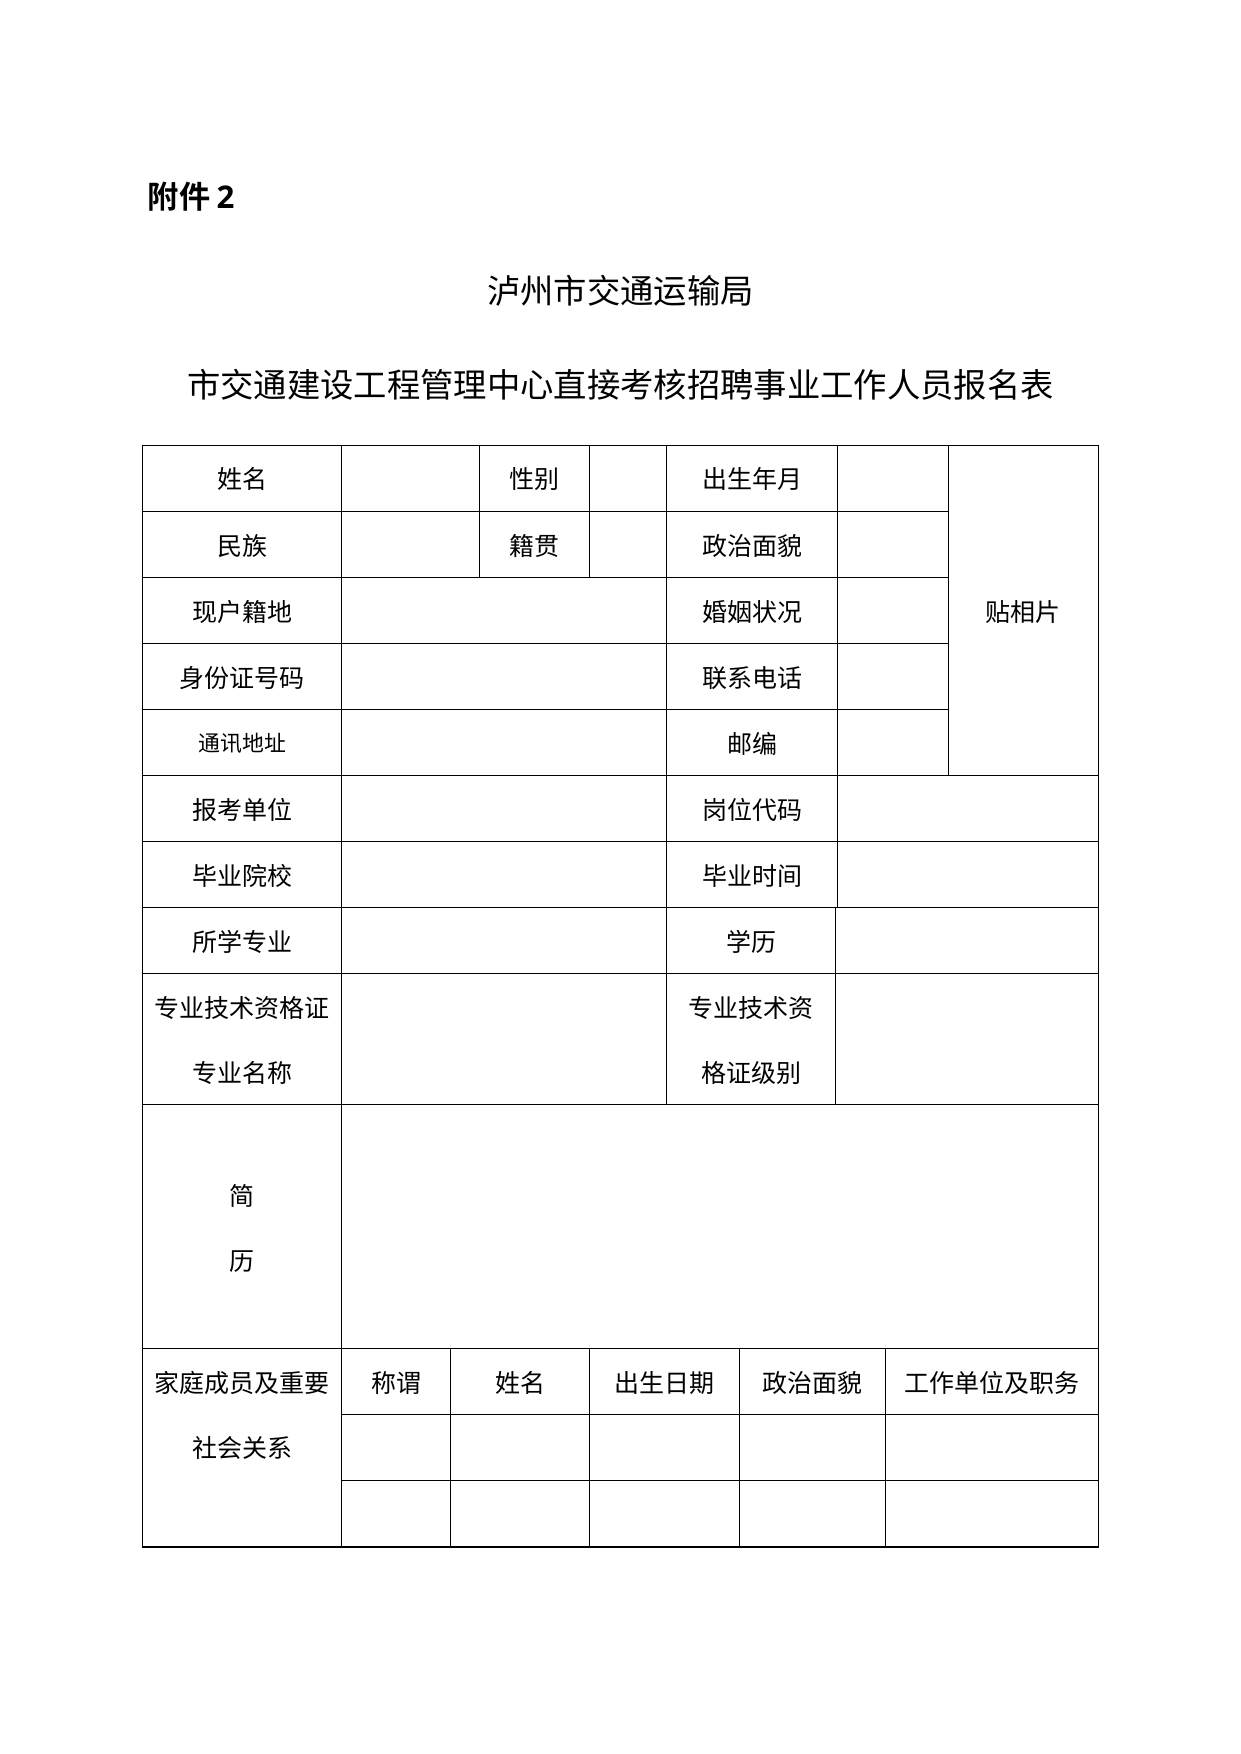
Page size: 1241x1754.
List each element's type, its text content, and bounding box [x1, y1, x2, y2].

table_cell [451, 1415, 589, 1480]
table_cell [342, 908, 666, 973]
table_cell [342, 644, 666, 709]
table_cell [342, 974, 666, 1104]
table_cell 所学专业 [143, 908, 341, 973]
table_cell 家庭成员及重要社会关系 [143, 1349, 341, 1546]
text 市交通建设工程管理中心直接考核招聘事业工作人员报名表 [148, 350, 1092, 415]
table_cell 身份证号码 [143, 644, 341, 709]
table_cell 籍贯 [480, 512, 589, 577]
table_cell [886, 1481, 1098, 1546]
table_cell [838, 776, 1098, 841]
table_cell 岗位代码 [667, 776, 837, 841]
table_cell 简 历 [143, 1105, 341, 1348]
table_cell 政治面貌 [740, 1349, 885, 1414]
table_cell 毕业时间 [667, 842, 837, 907]
table_cell [342, 1481, 450, 1546]
table_cell [740, 1481, 885, 1546]
table_cell [342, 776, 666, 841]
table_cell [886, 1415, 1098, 1480]
table_header [342, 446, 479, 511]
table_cell [342, 1105, 1098, 1348]
table_cell [342, 578, 666, 643]
table_cell [838, 644, 948, 709]
table_cell 专业技术资格证专业名称 [143, 974, 341, 1104]
table_header 姓名 [143, 446, 341, 511]
table_cell 联系电话 [667, 644, 837, 709]
text 泸州市交通运输局 [148, 256, 1092, 321]
table_cell [342, 1415, 450, 1480]
table_cell [838, 842, 1098, 907]
table_cell [838, 512, 948, 577]
table_header 性别 [480, 446, 589, 511]
table_cell 通讯地址 [143, 710, 341, 775]
table_cell 学历 [667, 908, 835, 973]
table_cell [342, 710, 666, 775]
table_cell 报考单位 [143, 776, 341, 841]
table_cell [590, 1481, 739, 1546]
table_cell [342, 512, 479, 577]
table_cell 政治面貌 [667, 512, 837, 577]
table_cell [342, 842, 666, 907]
table_cell [838, 710, 948, 775]
table_cell [590, 1415, 739, 1480]
table_cell 专业技术资格证级别 [667, 974, 835, 1104]
table_header [590, 446, 666, 511]
table_cell [838, 578, 948, 643]
table_cell [740, 1415, 885, 1480]
table_cell 出生日期 [590, 1349, 739, 1414]
table_cell [590, 512, 666, 577]
table_cell 邮编 [667, 710, 837, 775]
table_cell 毕业院校 [143, 842, 341, 907]
table_cell [451, 1481, 589, 1546]
table_cell 婚姻状况 [667, 578, 837, 643]
table_header 贴相片 [949, 446, 1098, 775]
table_cell 称谓 [342, 1349, 450, 1414]
table_cell 现户籍地 [143, 578, 341, 643]
table_cell [836, 908, 1098, 973]
table_cell [836, 974, 1098, 1104]
text 附件2 [148, 162, 1092, 227]
table_cell 工作单位及职务 [886, 1349, 1098, 1414]
table_cell 民族 [143, 512, 341, 577]
table_cell 姓名 [451, 1349, 589, 1414]
table_header 出生年月 [667, 446, 837, 511]
table_header [838, 446, 948, 511]
